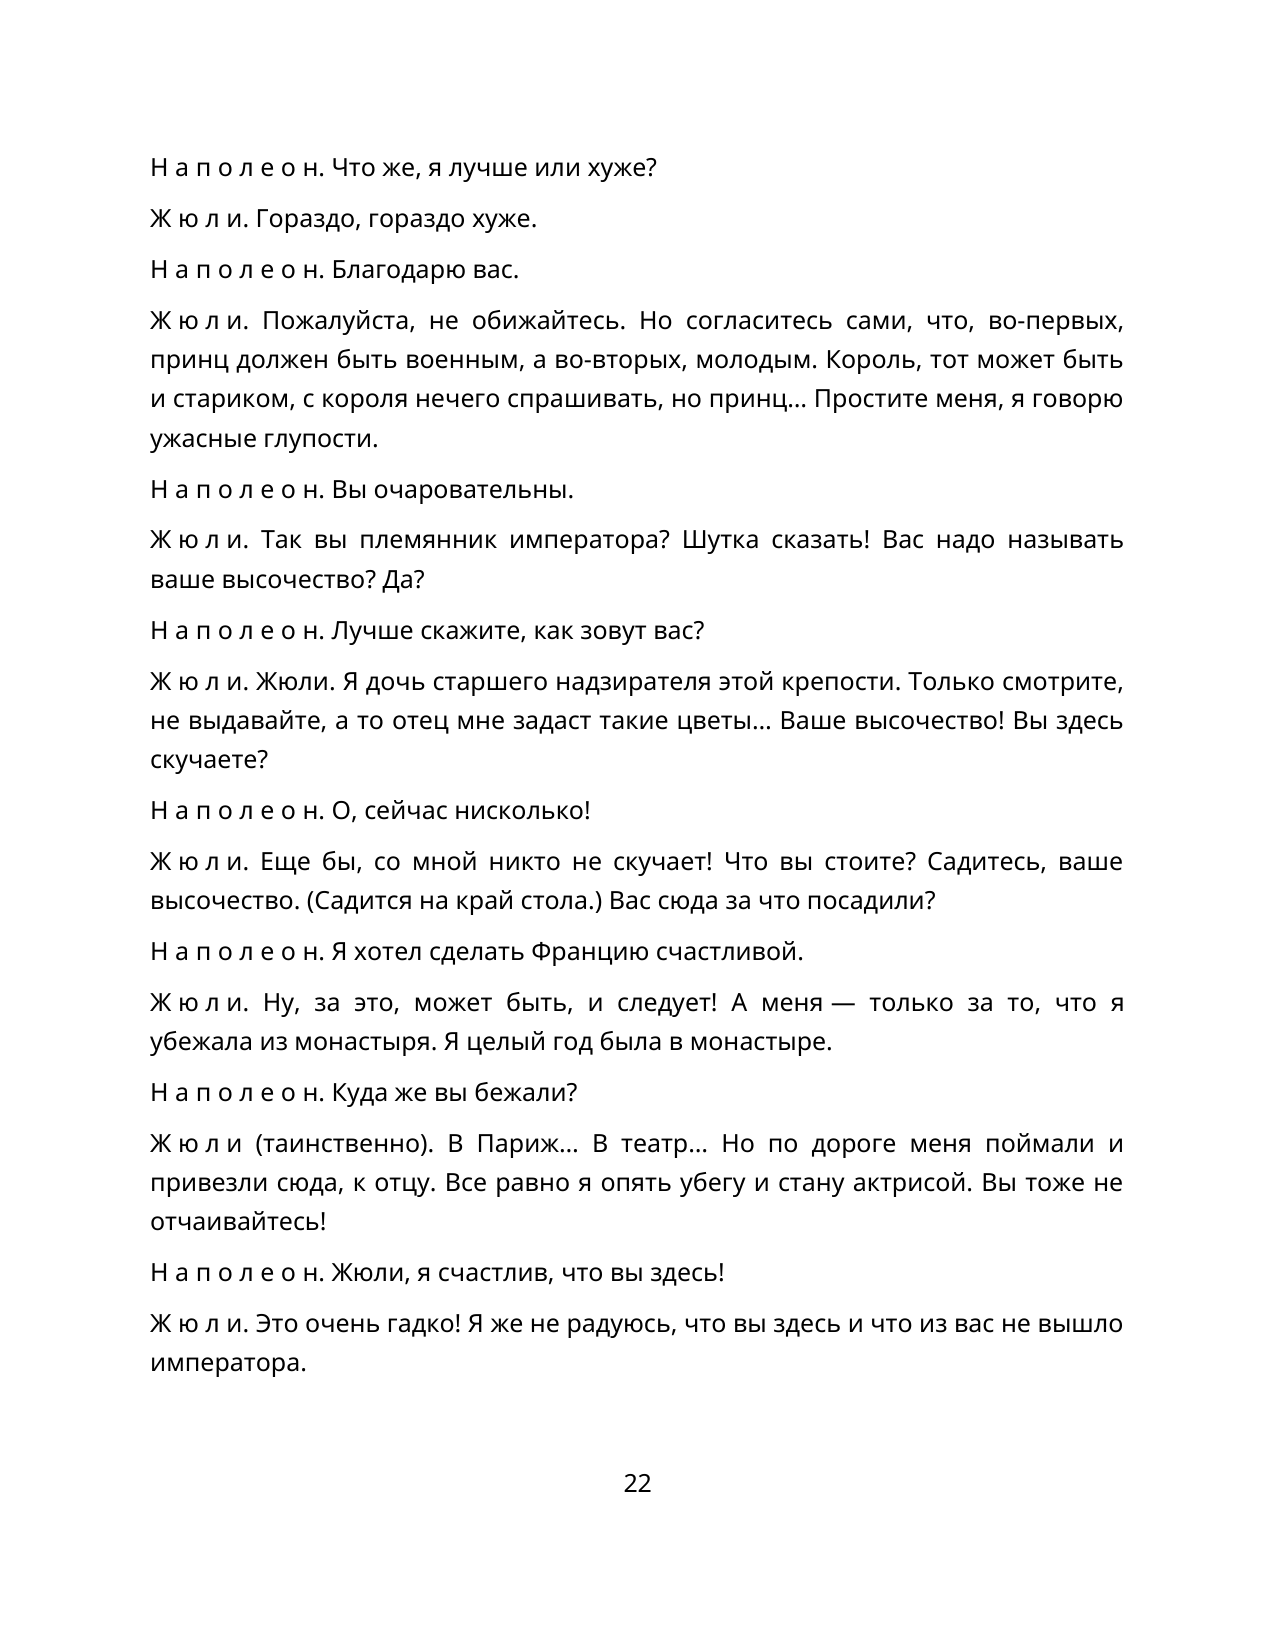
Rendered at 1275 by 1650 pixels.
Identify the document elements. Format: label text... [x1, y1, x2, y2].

text Н а п о л е о н. Жюли, я счастлив, что вы здесь! [150, 1255, 1125, 1289]
text Н а п о л е о н. Вы очаровательны. [150, 471, 1125, 505]
text Ж ю л и. Жюли. Я дочь старшего надзирателя этой крепости. Только смотрите, не выдавайте, а то отец мне задаст такие цветы… Ваше высочество! Вы здесь скучаете? [150, 663, 1125, 776]
text Ж ю л и (таинственно). В Париж… В театр… Но по дороге меня поймали и привезли сюда, к отцу. Все равно я опять убегу и стану актрисой. Вы тоже не отчаивайтесь! [150, 1126, 1125, 1238]
text Н а п о л е о н. Лучше скажите, как зовут вас? [150, 612, 1125, 646]
text Н а п о л е о н. Куда же вы бежали? [150, 1074, 1125, 1109]
text Ж ю л и. Это очень гадко! Я же не радуюсь, что вы здесь и что из вас не вышло императора. [150, 1306, 1125, 1379]
text Ж ю л и. Так вы племянник императора? Шутка сказать! Вас надо называть ваше высочество? Да? [150, 522, 1125, 595]
text Ж ю л и. Пожалуйста, не обижайтесь. Но согласитесь сами, что, во-первых, принц должен быть военным, а во-вторых, молодым. Король, тот может быть и стариком, с короля нечего спрашивать, но принц… Простите меня, я говорю ужасные глупости. [150, 303, 1125, 454]
text Н а п о л е о н. Я хотел сделать Францию счастливой. [150, 933, 1125, 968]
text Ж ю л и. Гораздо, гораздо хуже. [150, 201, 1125, 235]
text Ж ю л и. Ну, за это, может быть, и следует! А меня — только за то, что я убежала из монастыря. Я целый год была в монастыре. [150, 984, 1125, 1058]
text Н а п о л е о н. Благодарю вас. [150, 252, 1125, 286]
text Н а п о л е о н. О, сейчас нисколько! [150, 792, 1125, 827]
text Ж ю л и. Еще бы, со мной никто не скучает! Что вы стоите? Садитесь, ваше высочество. (Садится на край стола.) Вас сюда за что посадили? [150, 843, 1125, 917]
text Н а п о л е о н. Что же, я лучше или хуже? [150, 150, 1125, 184]
